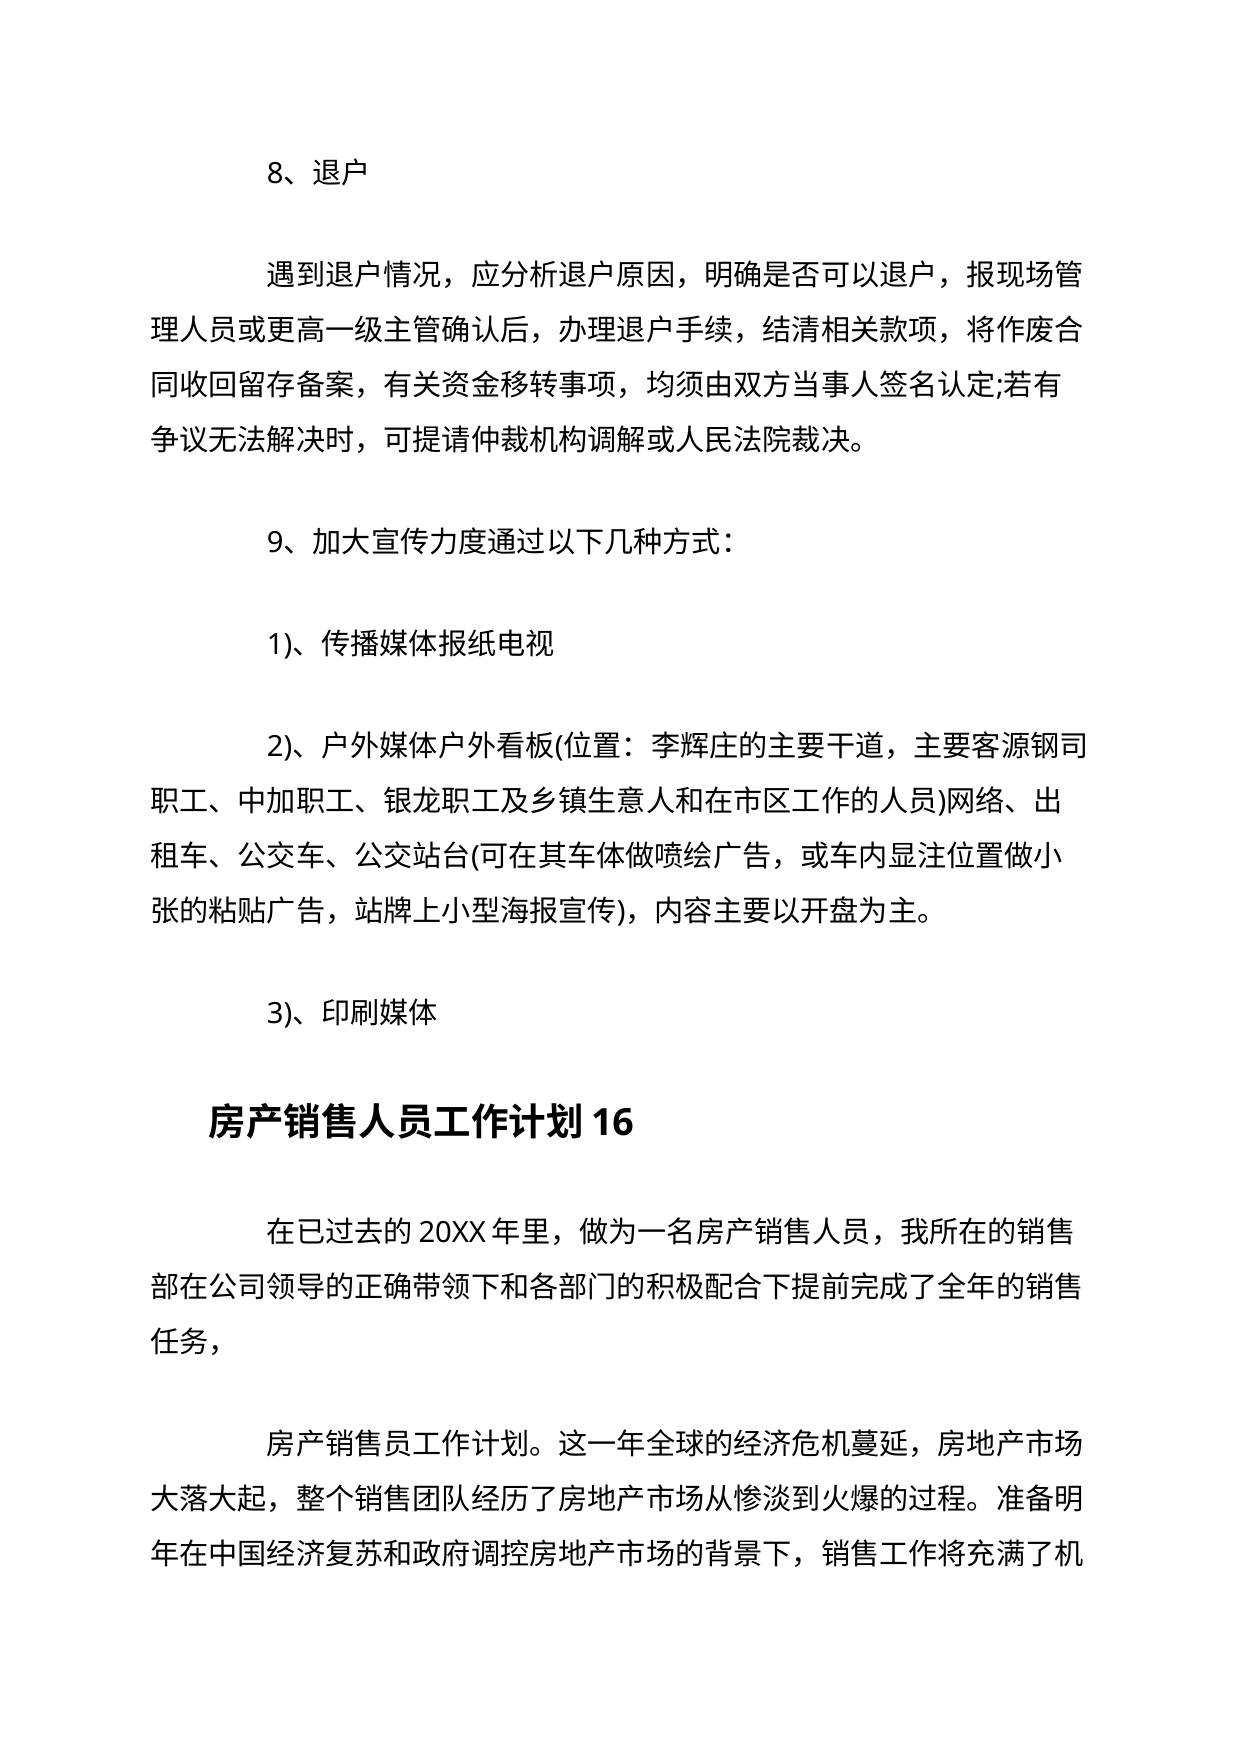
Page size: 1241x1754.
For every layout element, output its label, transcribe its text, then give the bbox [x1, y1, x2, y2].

text 1)、传播媒体报纸电视 [150, 621, 1090, 663]
text 2)、户外媒体户外看板(位置：李辉庄的主要干道，主要客源钢司职工、中加职工、银龙职工及乡镇生意人和在市区工作的人员)网络、出租车、公交车、公交站台(可在其车体做喷绘广告，或车内显注位置做小张的粘贴广告，站牌上小型海报宣传)，内容主要以开盘为主。 [150, 722, 1090, 930]
text 在已过去的20XX年里，做为一名房产销售人员，我所在的销售部在公司领导的正确带领下和各部门的积极配合下提前完成了全年的销售任务， [150, 1209, 1090, 1361]
text 房产销售人员工作计划16 [150, 1091, 1090, 1146]
text 9、加大宣传力度通过以下几种方式： [150, 518, 1090, 561]
text 遇到退户情况，应分析退户原因，明确是否可以退户，报现场管理人员或更高一级主管确认后，办理退户手续，结清相关款项，将作废合同收回留存备案，有关资金移转事项，均须由双方当事人签名认定;若有争议无法解决时，可提请仲裁机构调解或人民法院裁决。 [150, 252, 1090, 459]
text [150, 1421, 1090, 1573]
text 8、退户 [150, 150, 1090, 192]
text 3)、印刷媒体 [150, 989, 1090, 1032]
